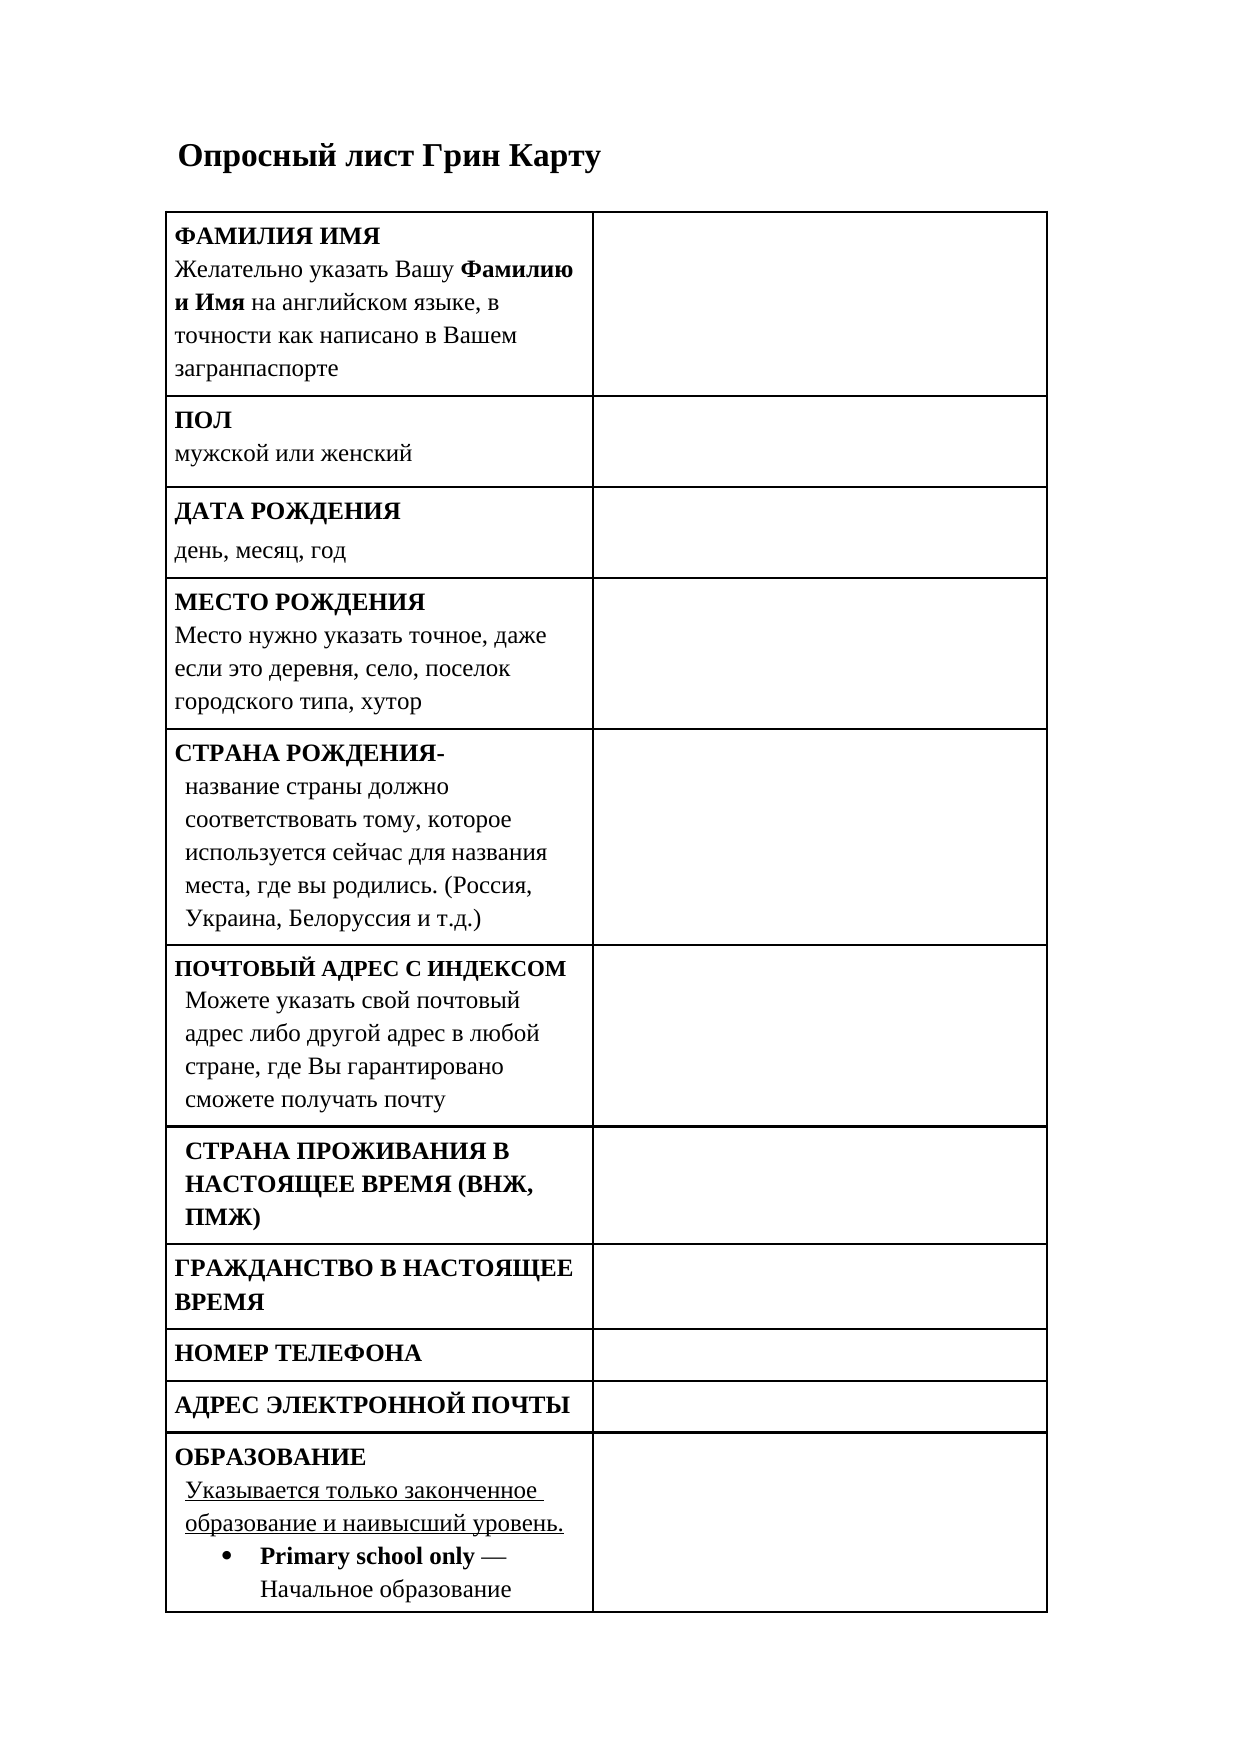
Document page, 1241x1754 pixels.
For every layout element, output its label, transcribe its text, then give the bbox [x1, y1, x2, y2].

table_cell НОМЕР ТЕЛЕФОНА [167, 1330, 592, 1380]
table_cell [594, 488, 1046, 577]
table_cell [594, 579, 1046, 727]
table_header [594, 213, 1046, 394]
table_cell ГРАЖДАНСТВО В НАСТОЯЩЕЕ ВРЕМЯ [167, 1245, 592, 1328]
table_cell [594, 1245, 1046, 1328]
table_cell [594, 1382, 1046, 1431]
table_cell [594, 1434, 1046, 1611]
table_cell [594, 946, 1046, 1125]
table_cell МЕСТО РОЖДЕНИЯ Место нужно указать точное, даже если это деревня, село, поселок городского типа, хутор [167, 579, 592, 727]
table_cell СТРАНА РОЖДЕНИЯ- название страны должно соответствовать тому, которое используется сейчас для названия места, где вы родились. (Россия, Украина, Белоруссия и т.д.) [167, 730, 592, 944]
table_cell [594, 730, 1046, 944]
table_cell [594, 397, 1046, 486]
table_cell [594, 1330, 1046, 1380]
table_cell [594, 1128, 1046, 1243]
table_cell ПОЧТОВЫЙ АДРЕС С ИНДЕКСОМ Можете указать свой почтовый адрес либо другой адрес в любой стране, где Вы гарантировано сможете получать почту [167, 946, 592, 1125]
text Опросный лист Грин Карту [177, 135, 844, 173]
table_cell АДРЕС ЭЛЕКТРОННОЙ ПОЧТЫ [167, 1382, 592, 1431]
table_header ФАМИЛИЯ ИМЯ Желательно указать Вашу Фамилию и Имя на английском языке, в точности как написано в Вашем загранпаспорте [167, 213, 592, 394]
table_cell ПОЛ мужской или женский [167, 397, 592, 486]
table_cell ДАТА РОЖДЕНИЯ день, месяц, год [167, 488, 592, 577]
table_cell СТРАНА ПРОЖИВАНИЯ В НАСТОЯЩЕЕ ВРЕМЯ (ВНЖ, ПМЖ) [167, 1128, 592, 1243]
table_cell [167, 1434, 592, 1611]
